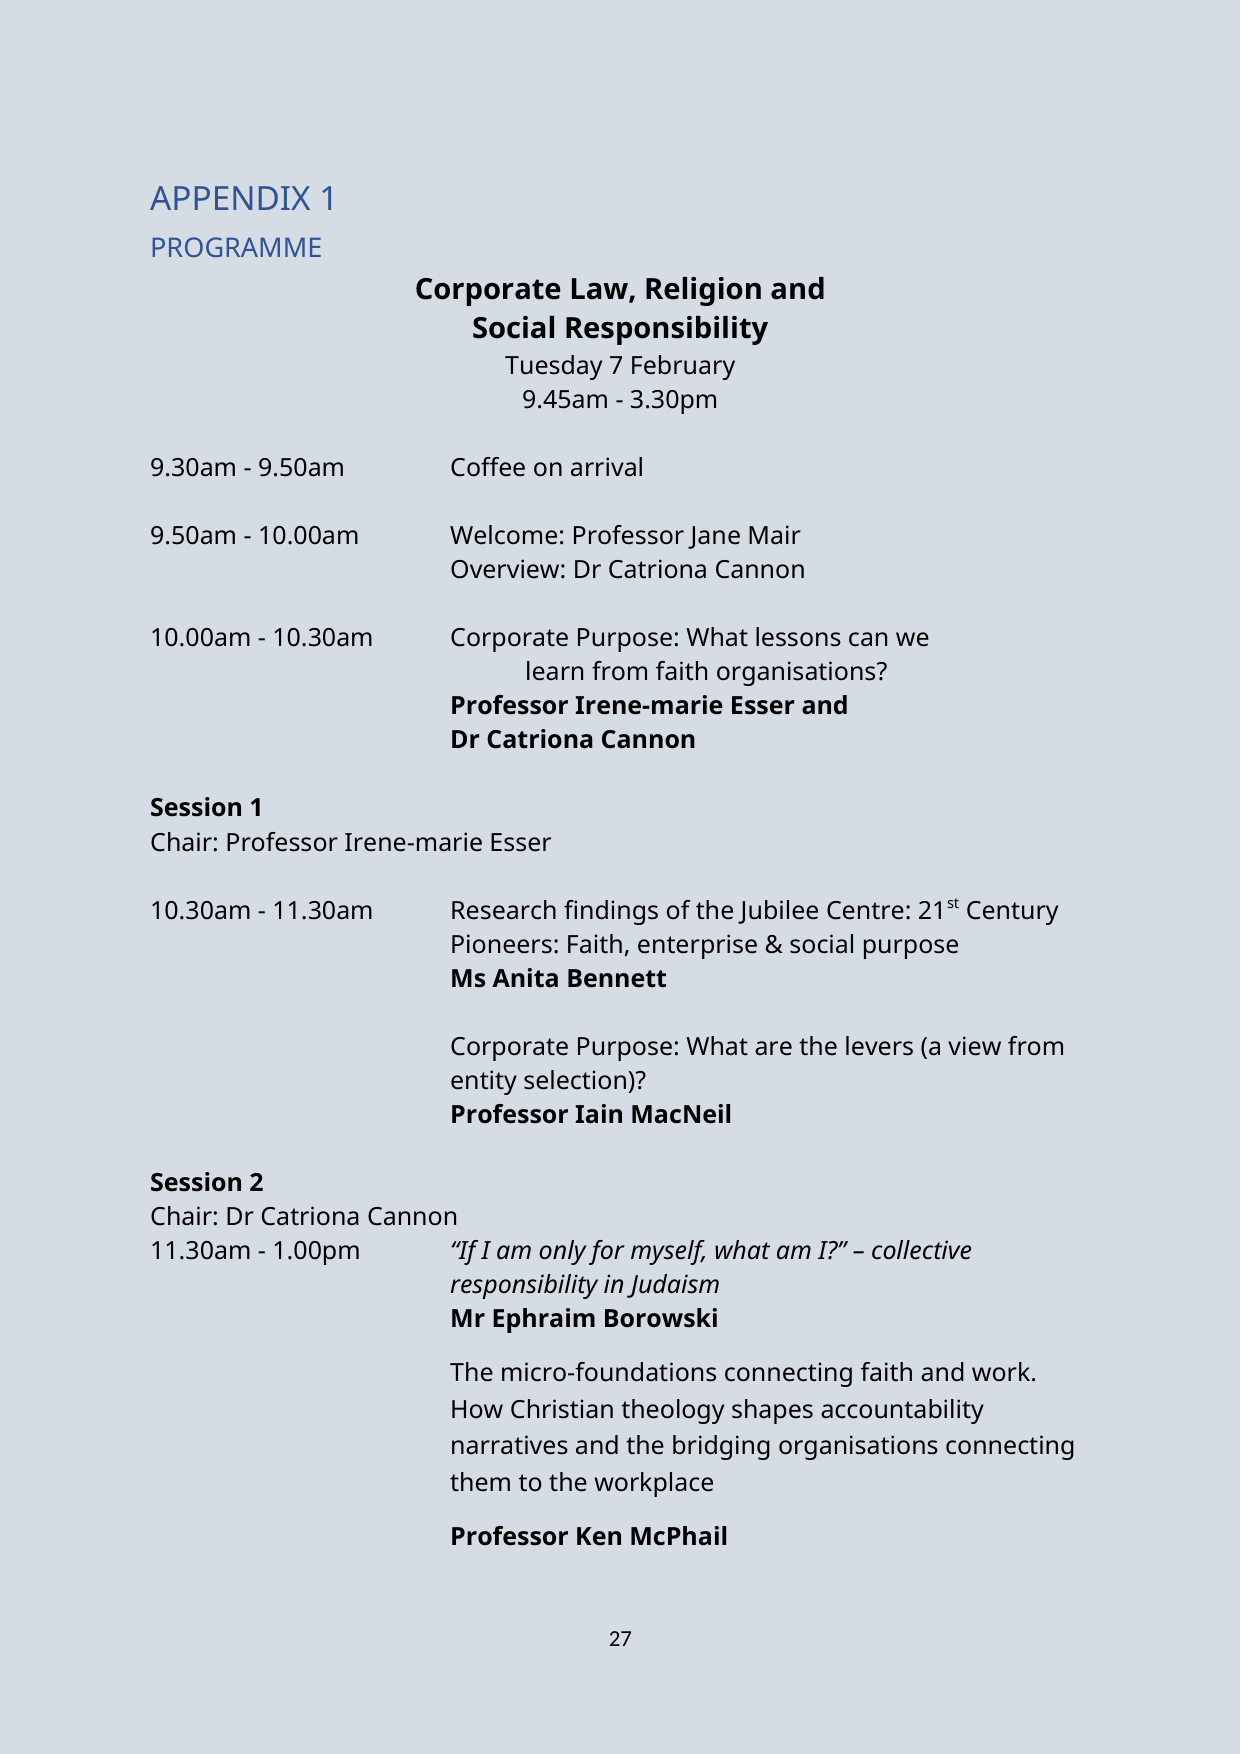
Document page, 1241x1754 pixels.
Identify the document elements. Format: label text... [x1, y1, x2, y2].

text 10.30am - 11.30am Research findings of the Jubilee Centre: 21st Century Pioneers: Faith, enterprise & social purpose [150, 892, 1090, 960]
text Tuesday 7 February [150, 347, 1090, 381]
text Professor Iain MacNeil [375, 1097, 1090, 1131]
text 10.00am - 10.30am Corporate Purpose: What lessons can we learn from faith organisations? [150, 620, 1090, 688]
text 11.30am - 1.00pm “If I am only for myself, what am I?” – collective responsibility in Judaism [150, 1233, 1090, 1301]
subtitle PROGRAMME [150, 228, 1090, 265]
text Ms Anita Bennett [375, 960, 1090, 994]
text Corporate Law, Religion and [150, 268, 1090, 308]
text The micro-foundations connecting faith and work. How Christian theology shapes accountability narratives and the bridging organisations connecting them to the workplace [450, 1354, 1090, 1499]
subtitle APPENDIX 1 [150, 175, 1090, 220]
text Session 2 [150, 1165, 1090, 1199]
text Corporate Purpose: What are the levers (a view from entity selection)? [450, 1028, 1090, 1097]
text 9.30am - 9.50am Coffee on arrival [150, 449, 1090, 483]
text Mr Ephraim Borowski [375, 1301, 1090, 1335]
text Social Responsibility [150, 308, 1090, 347]
text Chair: Professor Irene-marie Esser [150, 824, 1090, 858]
text Session 1 [150, 790, 1090, 824]
text Professor Ken McPhail [375, 1518, 1090, 1552]
text Professor Irene-marie Esser and [375, 688, 1090, 722]
text 9.50am - 10.00am Welcome: Professor Jane Mair [150, 518, 1090, 552]
text 9.45am - 3.30pm [150, 381, 1090, 415]
text Overview: Dr Catriona Cannon [375, 552, 1090, 586]
text Chair: Dr Catriona Cannon [150, 1199, 1090, 1233]
text Dr Catriona Cannon [375, 722, 1090, 756]
